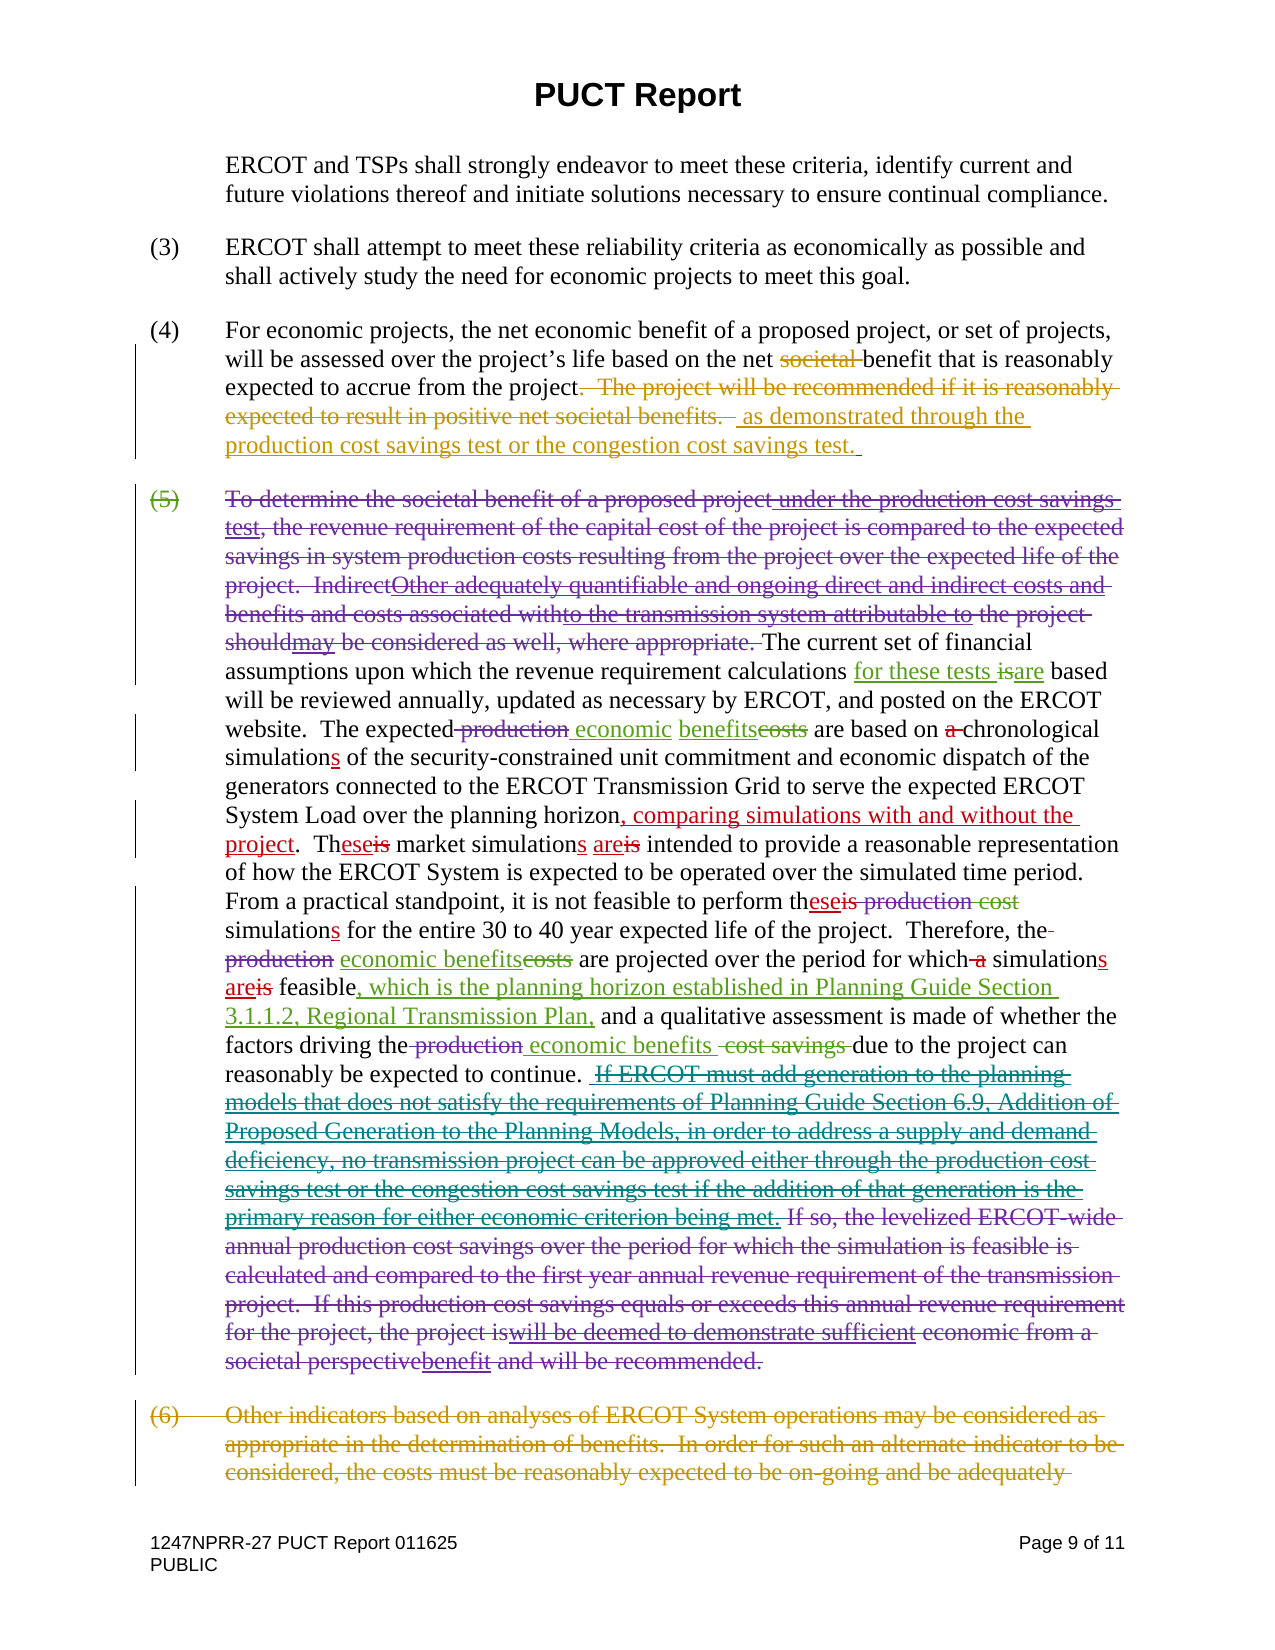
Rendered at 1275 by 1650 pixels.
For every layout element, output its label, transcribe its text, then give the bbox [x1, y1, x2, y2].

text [150, 150, 1125, 207]
text (4) For economic projects, the net economic benefit of a proposed project, or set of projects, will be assessed over the project’s life based on the net benefit that is reasonably expected to accrue from the project [150, 315, 1125, 459]
text The current set of financial assumptions upon which the revenue requirement calculations based will be reviewed annually, updated as necessary by ERCOT, and posted on the ERCOT website. The expected are based on chronological simulation of the security-constrained unit commitment and economic dispatch of the generators connected to the ERCOT Transmission Grid to serve the expected ERCOT System Load over the planning horizon. Th market simulation intended to provide a reasonable representation of how the ERCOT System is expected to be operated over the simulated time period. From a practical standpoint, it is not feasible to perform th simulation for the entire 30 to 40 year expected life of the project. Therefore, the are projected over the period for which simulation feasible and a qualitative assessment is made of whether the factors driving thedue to the project can reasonably be expected to continue. [150, 484, 1125, 1375]
text (3) ERCOT shall attempt to meet these reliability criteria as economically as possible and shall actively study the need for economic projects to meet this goal. [150, 232, 1125, 290]
